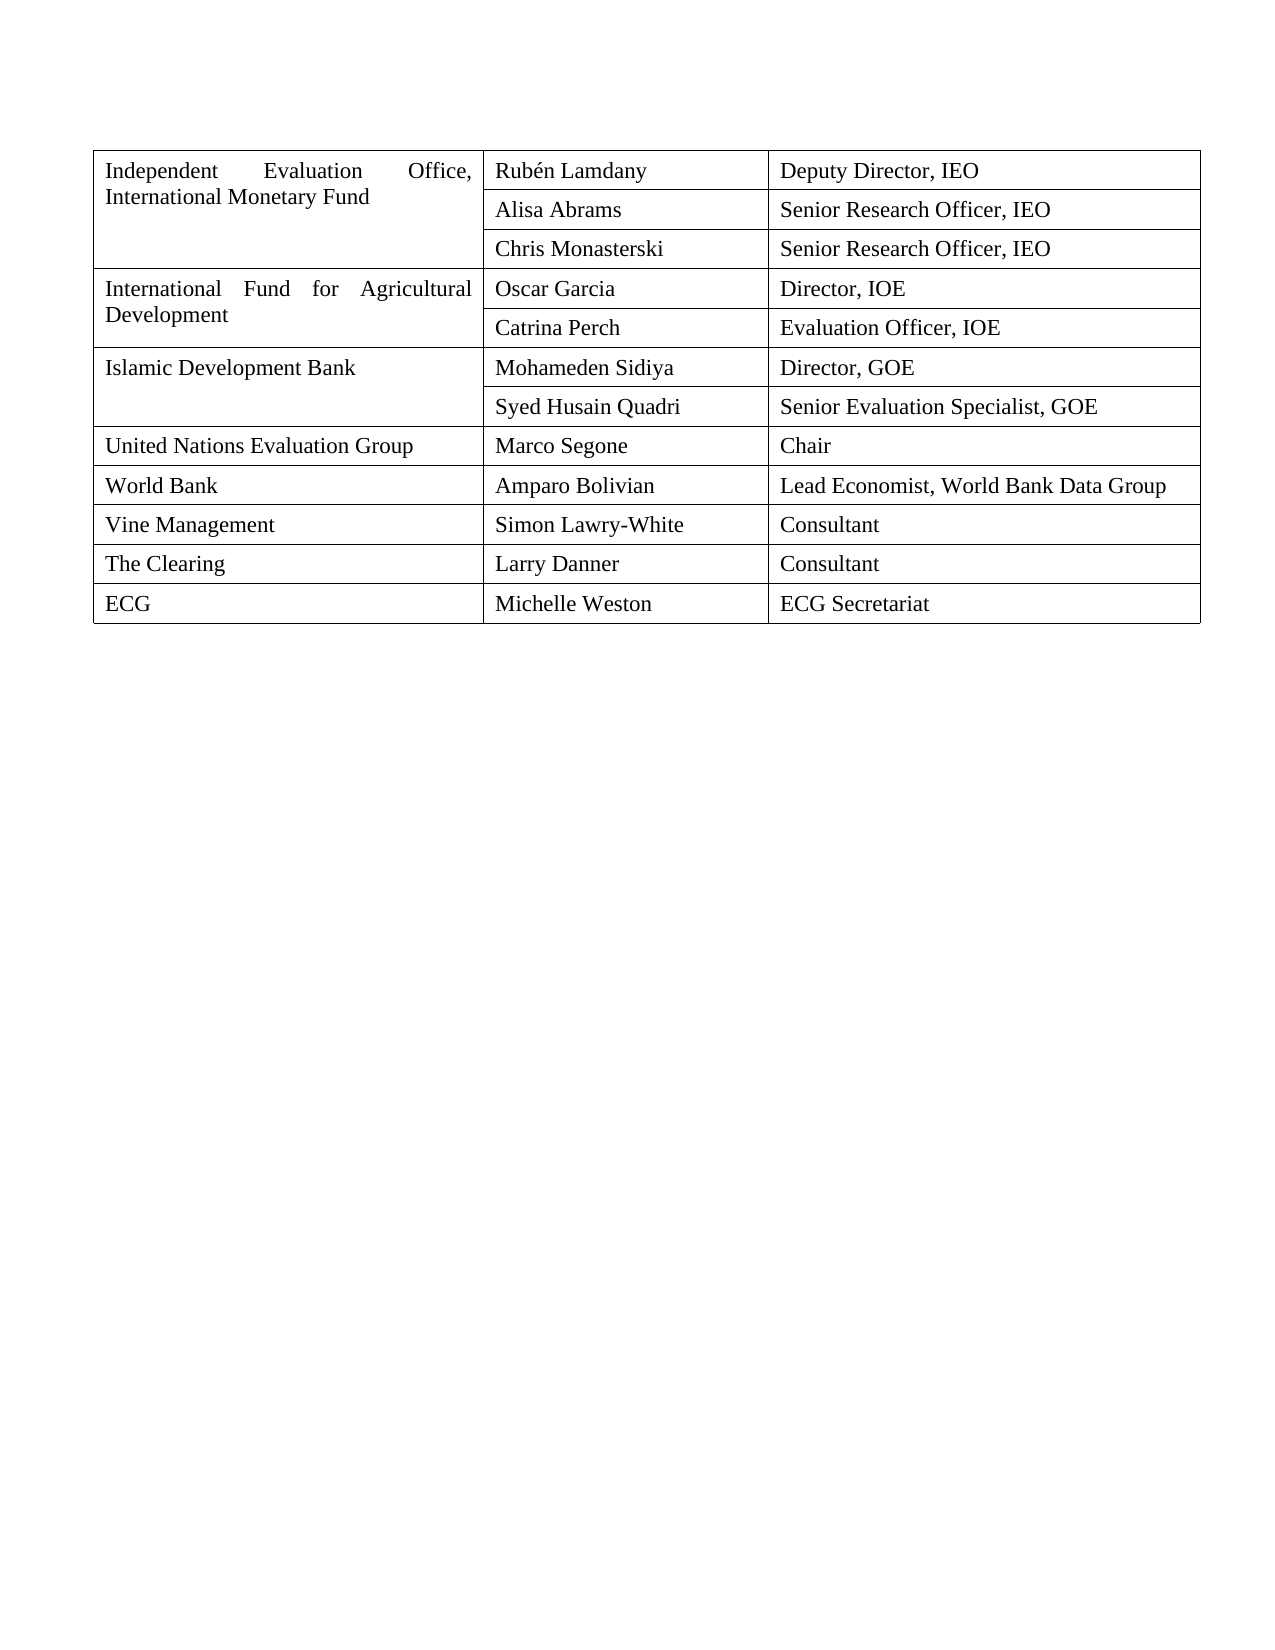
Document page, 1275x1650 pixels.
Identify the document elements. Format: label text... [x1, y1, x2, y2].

table_cell World Bank [94, 466, 483, 504]
table_cell Independent Evaluation Office, International Monetary Fund [94, 151, 483, 268]
table_cell Michelle Weston [484, 584, 768, 622]
table_cell ECG Secretariat [769, 584, 1200, 622]
table_cell Director, GOE [769, 348, 1200, 386]
table_cell Mohameden Sidiya [484, 348, 768, 386]
table_cell Alisa Abrams [484, 190, 768, 229]
table_cell Senior Evaluation Specialist, GOE [769, 387, 1200, 426]
table_cell Chris Monasterski [484, 230, 768, 268]
table_cell Oscar Garcia [484, 269, 768, 307]
table_cell Amparo Bolivian [484, 466, 768, 504]
table_cell Senior Research Officer, IEO [769, 190, 1200, 229]
table_cell Consultant [769, 505, 1200, 544]
table_cell United Nations Evaluation Group [94, 427, 483, 465]
table_cell Director, IOE [769, 269, 1200, 307]
table_cell Rubén Lamdany [484, 151, 768, 189]
table_cell Lead Economist, World Bank Data Group [769, 466, 1200, 504]
table_cell Consultant [769, 545, 1200, 583]
table_cell The Clearing [94, 545, 483, 583]
table_cell International Fund for Agricultural Development [94, 269, 483, 347]
table_cell Larry Danner [484, 545, 768, 583]
table_cell Catrina Perch [484, 309, 768, 347]
table_cell Vine Management [94, 505, 483, 544]
table_cell Syed Husain Quadri [484, 387, 768, 426]
table_cell Islamic Development Bank [94, 348, 483, 426]
table_cell Evaluation Officer, IOE [769, 309, 1200, 347]
table_cell ECG [94, 584, 483, 622]
table_cell Marco Segone [484, 427, 768, 465]
table_cell Deputy Director, IEO [769, 151, 1200, 189]
table_cell Senior Research Officer, IEO [769, 230, 1200, 268]
table_cell Chair [769, 427, 1200, 465]
table_cell Simon Lawry-White [484, 505, 768, 544]
